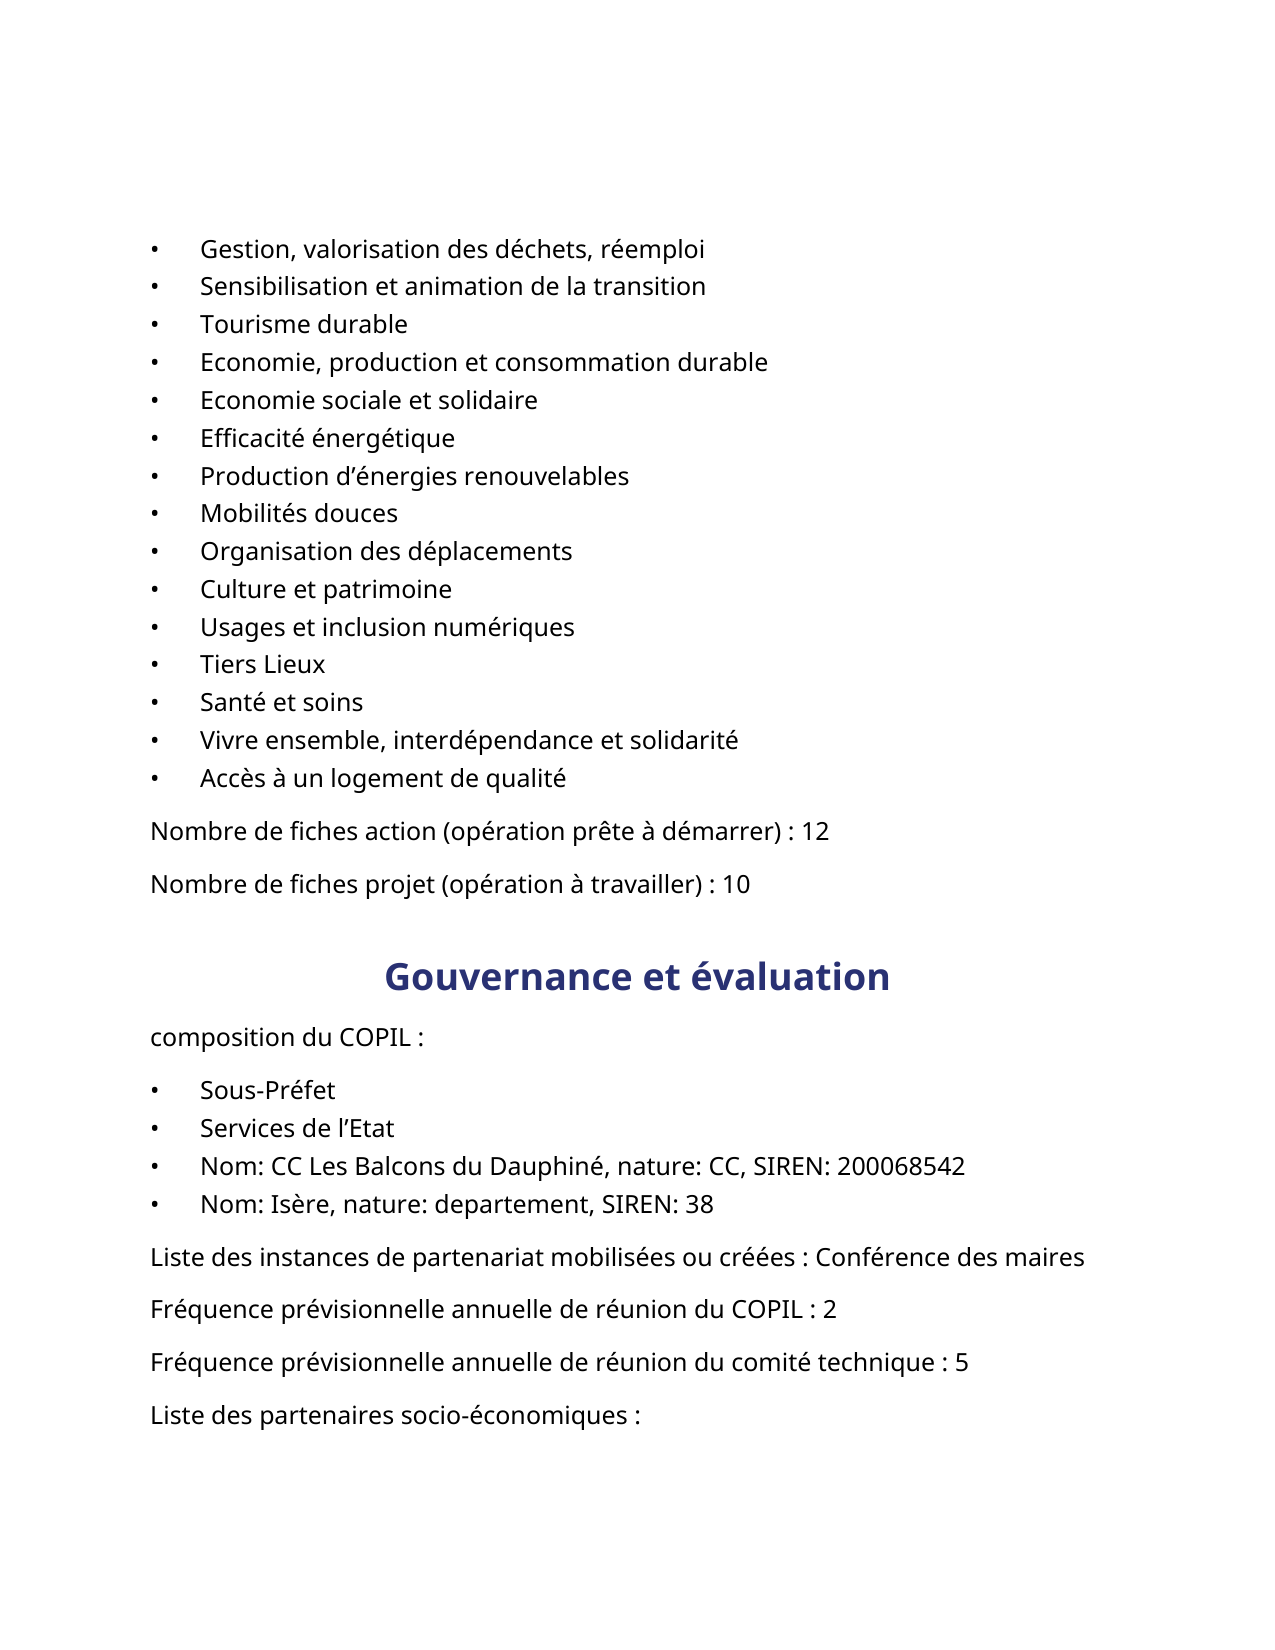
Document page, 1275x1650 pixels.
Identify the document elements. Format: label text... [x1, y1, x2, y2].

text Fréquence prévisionnelle annuelle de réunion du comité technique : 5 [150, 1345, 1125, 1379]
list Gestion, valorisation des déchets, réemploi [150, 231, 1125, 265]
text composition du COPIL : [150, 1020, 1125, 1054]
list Economie sociale et solidaire [150, 382, 1125, 417]
list Santé et soins [150, 685, 1125, 719]
list Sensibilisation et animation de la transition [150, 269, 1125, 303]
list Economie, production et consommation durable [150, 345, 1125, 379]
list Mobilités douces [150, 496, 1125, 530]
text Nombre de fiches projet (opération à travailler) : 10 [150, 866, 1125, 900]
subtitle Gouvernance et évaluation [150, 950, 1125, 1001]
text Nombre de fiches action (opération prête à démarrer) : 12 [150, 813, 1125, 847]
list Services de l’Etat [150, 1111, 1125, 1145]
list Tiers Lieux [150, 647, 1125, 681]
list Sous-Préfet [150, 1073, 1125, 1107]
text Liste des instances de partenariat mobilisées ou créées : Conférence des maires [150, 1239, 1125, 1273]
text Fréquence prévisionnelle annuelle de réunion du COPIL : 2 [150, 1292, 1125, 1326]
list Usages et inclusion numériques [150, 609, 1125, 643]
text Liste des partenaires socio-économiques : [150, 1398, 1125, 1432]
list Organisation des déplacements [150, 534, 1125, 568]
list Accès à un logement de qualité [150, 761, 1125, 795]
list Culture et patrimoine [150, 572, 1125, 606]
list Vivre ensemble, interdépendance et solidarité [150, 723, 1125, 757]
list Production d’énergies renouvelables [150, 458, 1125, 492]
list Efficacité énergétique [150, 420, 1125, 454]
list Nom: Isère, nature: departement, SIREN: 38 [150, 1186, 1125, 1220]
list Nom: CC Les Balcons du Dauphiné, nature: CC, SIREN: 200068542 [150, 1148, 1125, 1183]
list Tourisme durable [150, 307, 1125, 341]
